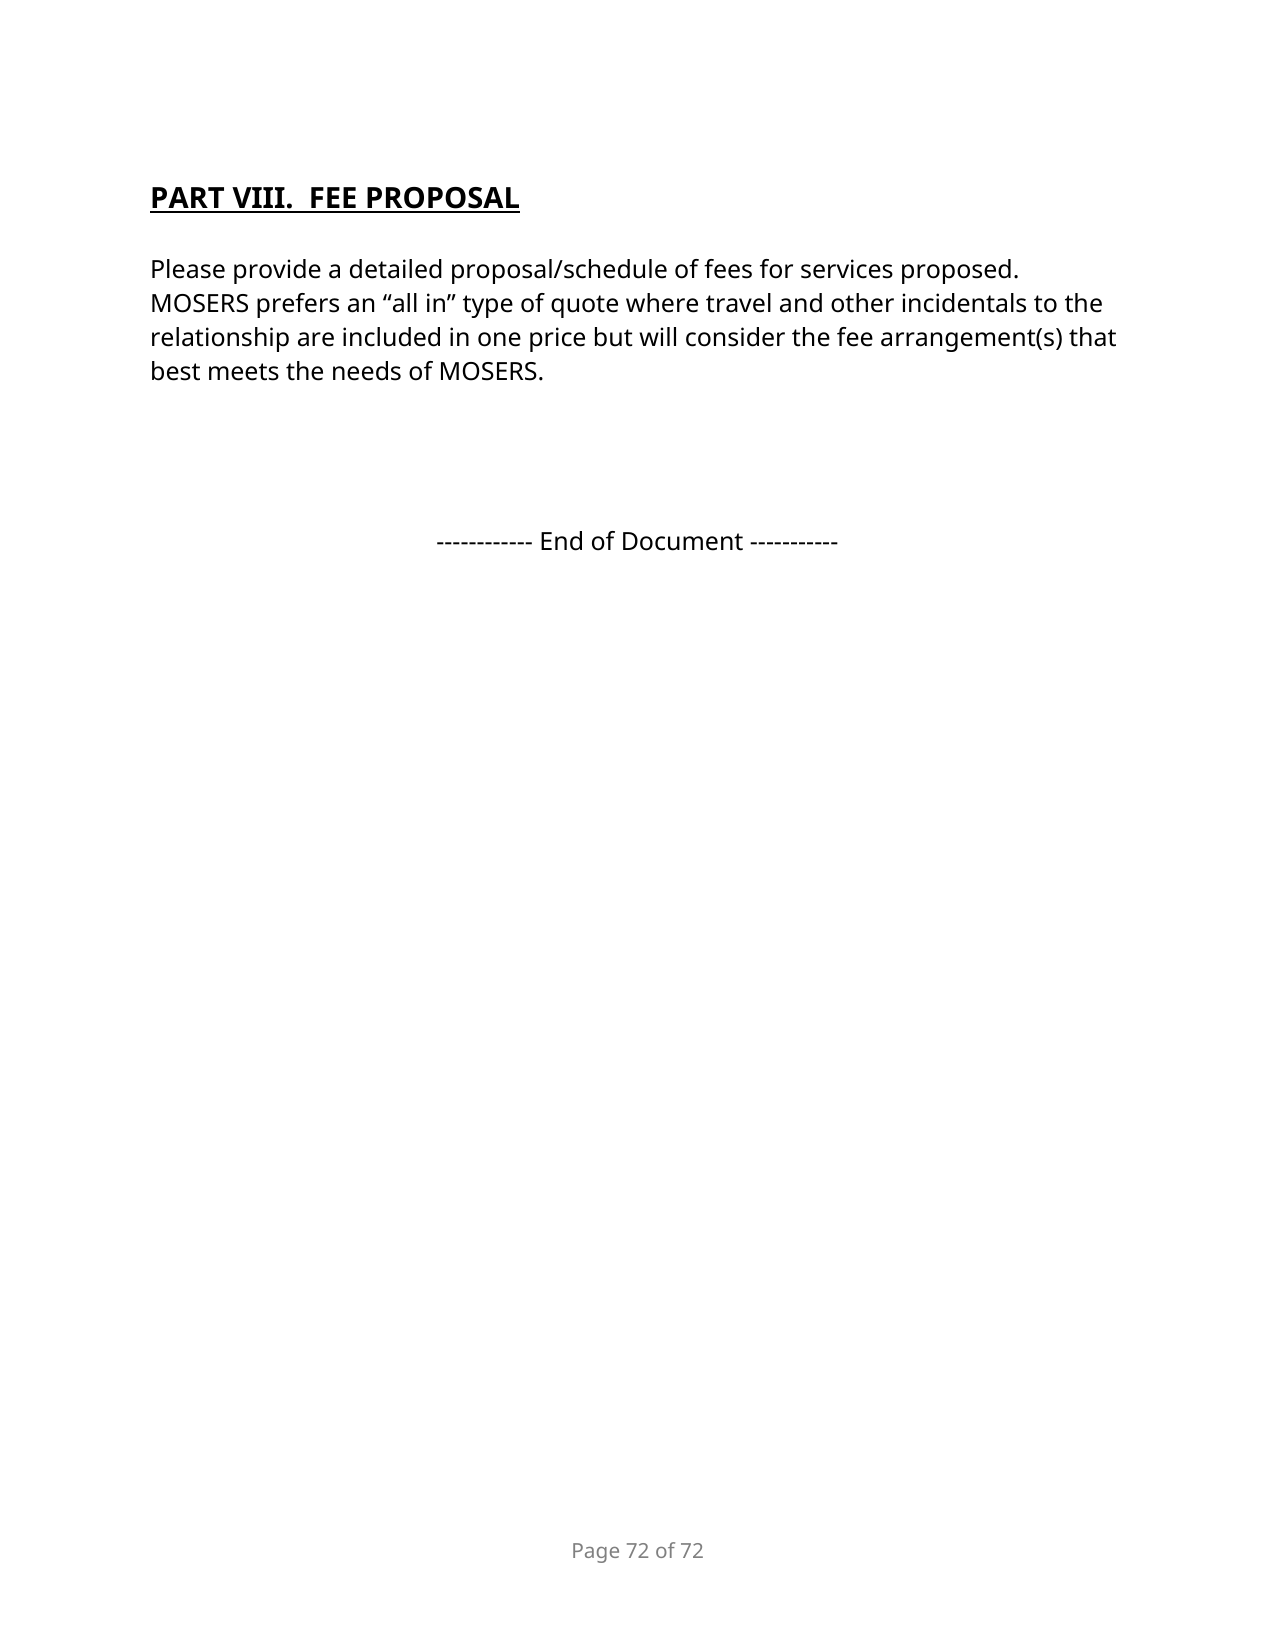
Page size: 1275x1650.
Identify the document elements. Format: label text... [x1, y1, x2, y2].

text Please provide a detailed proposal/schedule of fees for services proposed. MOSERS prefers an “all in” type of quote where travel and other incidentals to the relationship are included in one price but will consider the fee arrangement(s) that best meets the needs of MOSERS. [150, 251, 1125, 388]
subtitle PART VIII. FEE PROPOSAL [150, 178, 1125, 217]
text ------------ End of Document ----------- [150, 524, 1125, 558]
